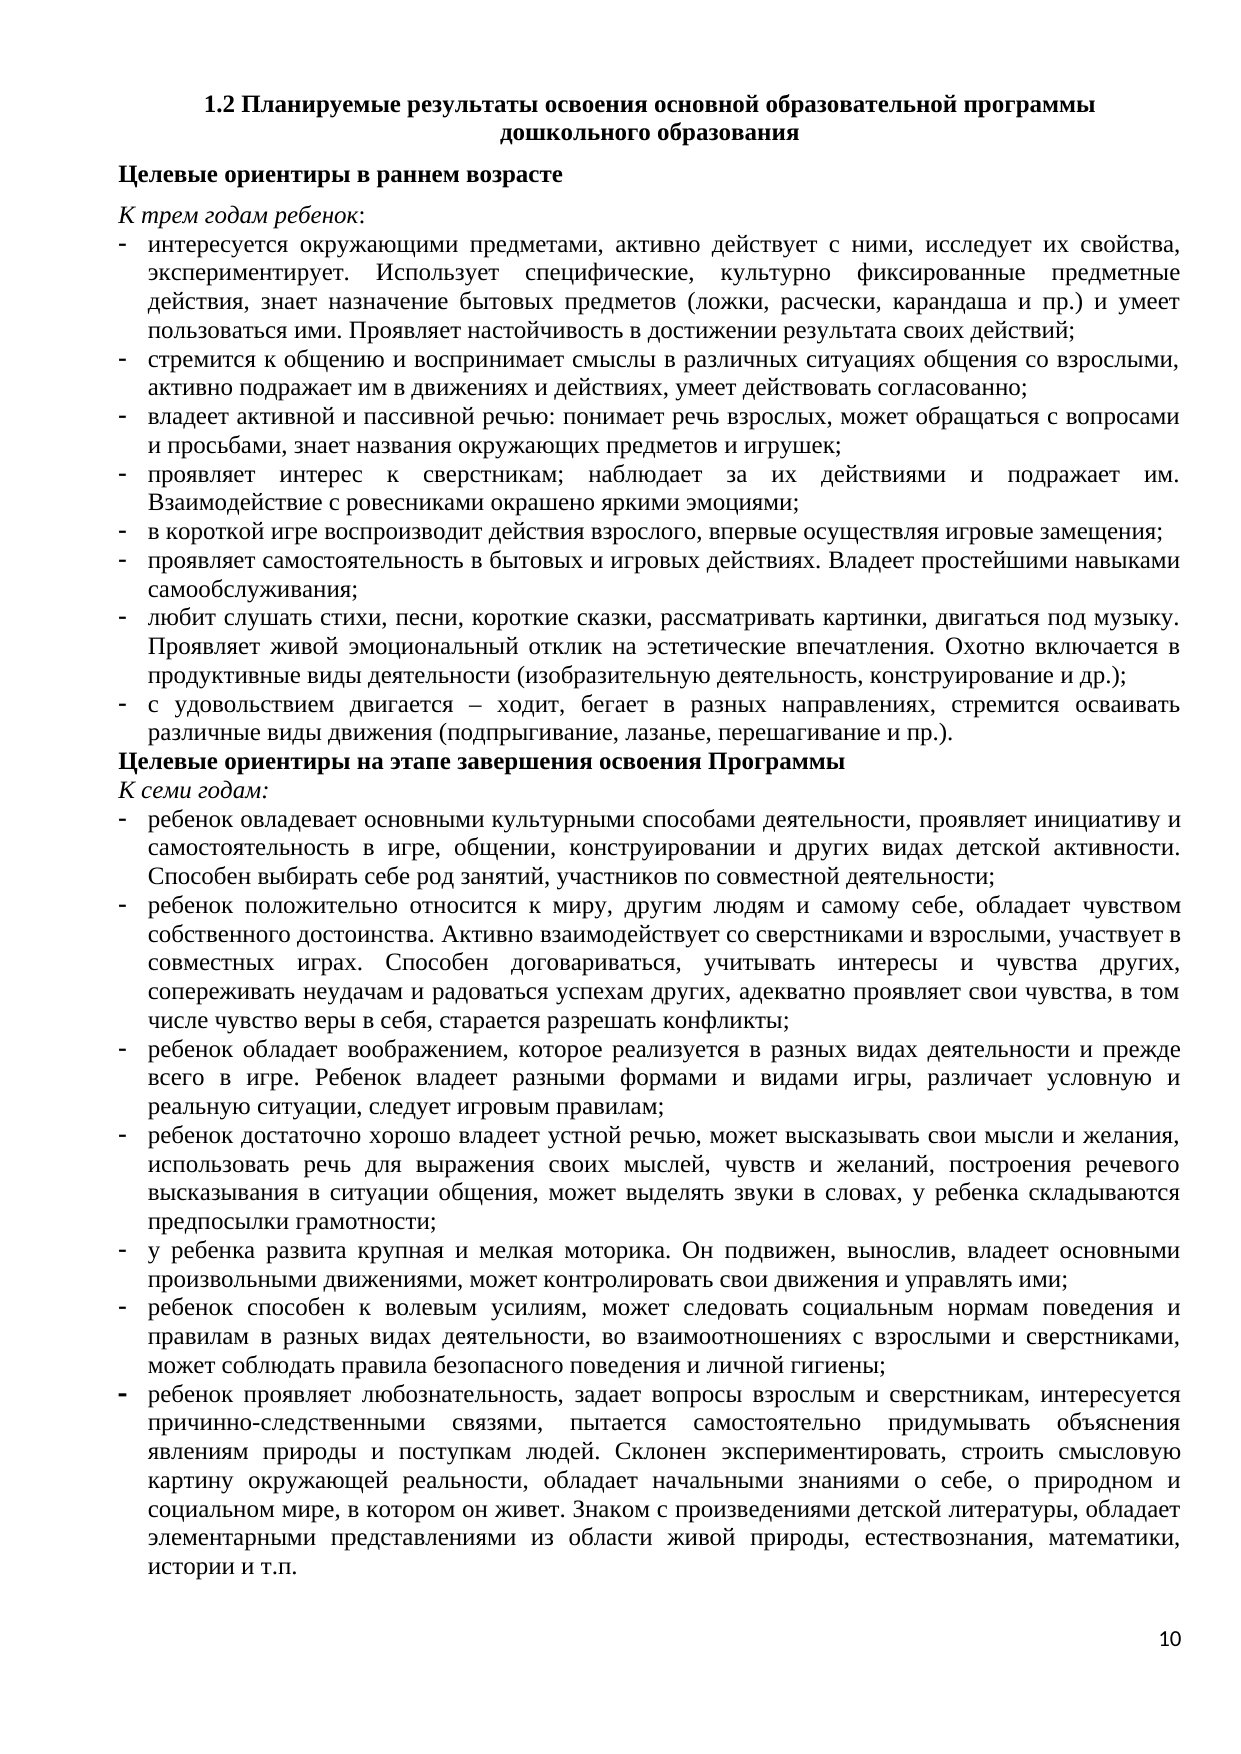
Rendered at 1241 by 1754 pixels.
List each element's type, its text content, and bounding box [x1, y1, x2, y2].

list ребенок проявляет любознательность, задает вопросы взрослым и сверстникам, интересуется причинно-следственными связями, пытается самостоятельно придумывать объяснения явлениям природы и поступкам людей. Склонен экспериментировать, строить смысловую картину окружающей реальности, обладает начальными знаниями о себе, о природном и социальном мире, в котором он живет. Знаком с произведениями детской литературы, обладает элементарными представлениями из области живой природы, естествознания, математики, истории и т.п. [118, 1379, 1181, 1580]
list интересуется окружающими предметами, активно действует с ними, исследует их свойства, экспериментирует. Использует специфические, культурно фиксированные предметные действия, знает назначение бытовых предметов (ложки, расчески, карандаша и пр.) и умеет пользоваться ими. Проявляет настойчивость в достижении результата своих действий; [118, 229, 1181, 344]
list проявляет интерес к сверстникам; наблюдает за их действиями и подражает им. Взаимодействие с ровесниками окрашено яркими эмоциями; [118, 459, 1181, 516]
list в короткой игре воспроизводит действия взрослого, впервые осуществляя игровые замещения; [118, 516, 1181, 545]
list любит слушать стихи, песни, короткие сказки, рассматривать картинки, двигаться под музыку. Проявляет живой эмоциональный отклик на эстетические впечатления. Охотно включается в продуктивные виды деятельности (изобразительную деятельность, конструирование и др.); [118, 602, 1181, 689]
list ребенок положительно относится к миру, другим людям и самому себе, обладает чувством собственного достоинства. Активно взаимодействует со сверстниками и взрослыми, участвует в совместных играх. Способен договариваться, учитывать интересы и чувства других, сопереживать неудачам и радоваться успехам других, адекватно проявляет свои чувства, в том числе чувство веры в себя, старается разрешать конфликты; [118, 890, 1181, 1034]
list стремится к общению и воспринимает смыслы в различных ситуациях общения со взрослыми, активно подражает им в движениях и действиях, умеет действовать согласованно; [118, 344, 1181, 401]
text Целевые ориентиры на этапе завершения освоения Программы [118, 746, 1181, 775]
text Целевые ориентиры в раннем возрасте [118, 159, 1181, 187]
list проявляет самостоятельность в бытовых и игровых действиях. Владеет простейшими навыками самообслуживания; [118, 545, 1181, 602]
text К трем годам ребенок: [118, 200, 1181, 229]
list ребенок способен к волевым усилиям, может следовать социальным нормам поведения и правилам в разных видах деятельности, во взаимоотношениях с взрослыми и сверстниками, может соблюдать правила безопасного поведения и личной гигиены; [118, 1292, 1181, 1379]
list ребенок овладевает основными культурными способами деятельности, проявляет инициативу и самостоятельность в игре, общении, конструировании и других видах детской активности. Способен выбирать себе род занятий, участников по совместной деятельности; [118, 804, 1181, 890]
list ребенок обладает воображением, которое реализуется в разных видах деятельности и прежде всего в игре. Ребенок владеет разными формами и видами игры, различает условную и реальную ситуации, следует игровым правилам; [118, 1034, 1181, 1120]
text К семи годам: [118, 775, 1181, 804]
list ребенок достаточно хорошо владеет устной речью, может высказывать свои мысли и желания, использовать речь для выражения своих мыслей, чувств и желаний, построения речевого высказывания в ситуации общения, может выделять звуки в словах, у ребенка складываются предпосылки грамотности; [118, 1120, 1181, 1235]
list с удовольствием двигается – ходит, бегает в разных направлениях, стремится осваивать различные виды движения (подпрыгивание, лазанье, перешагивание и пр.). [118, 689, 1181, 746]
text дошкольного образования [118, 117, 1181, 146]
list у ребенка развита крупная и мелкая моторика. Он подвижен, вынослив, владеет основными произвольными движениями, может контролировать свои движения и управлять ими; [118, 1235, 1181, 1292]
list владеет активной и пассивной речью: понимает речь взрослых, может обращаться с вопросами и просьбами, знает названия окружающих предметов и игрушек; [118, 401, 1181, 459]
text 1.2 Планируемые результаты освоения основной образовательной программы [118, 89, 1181, 117]
